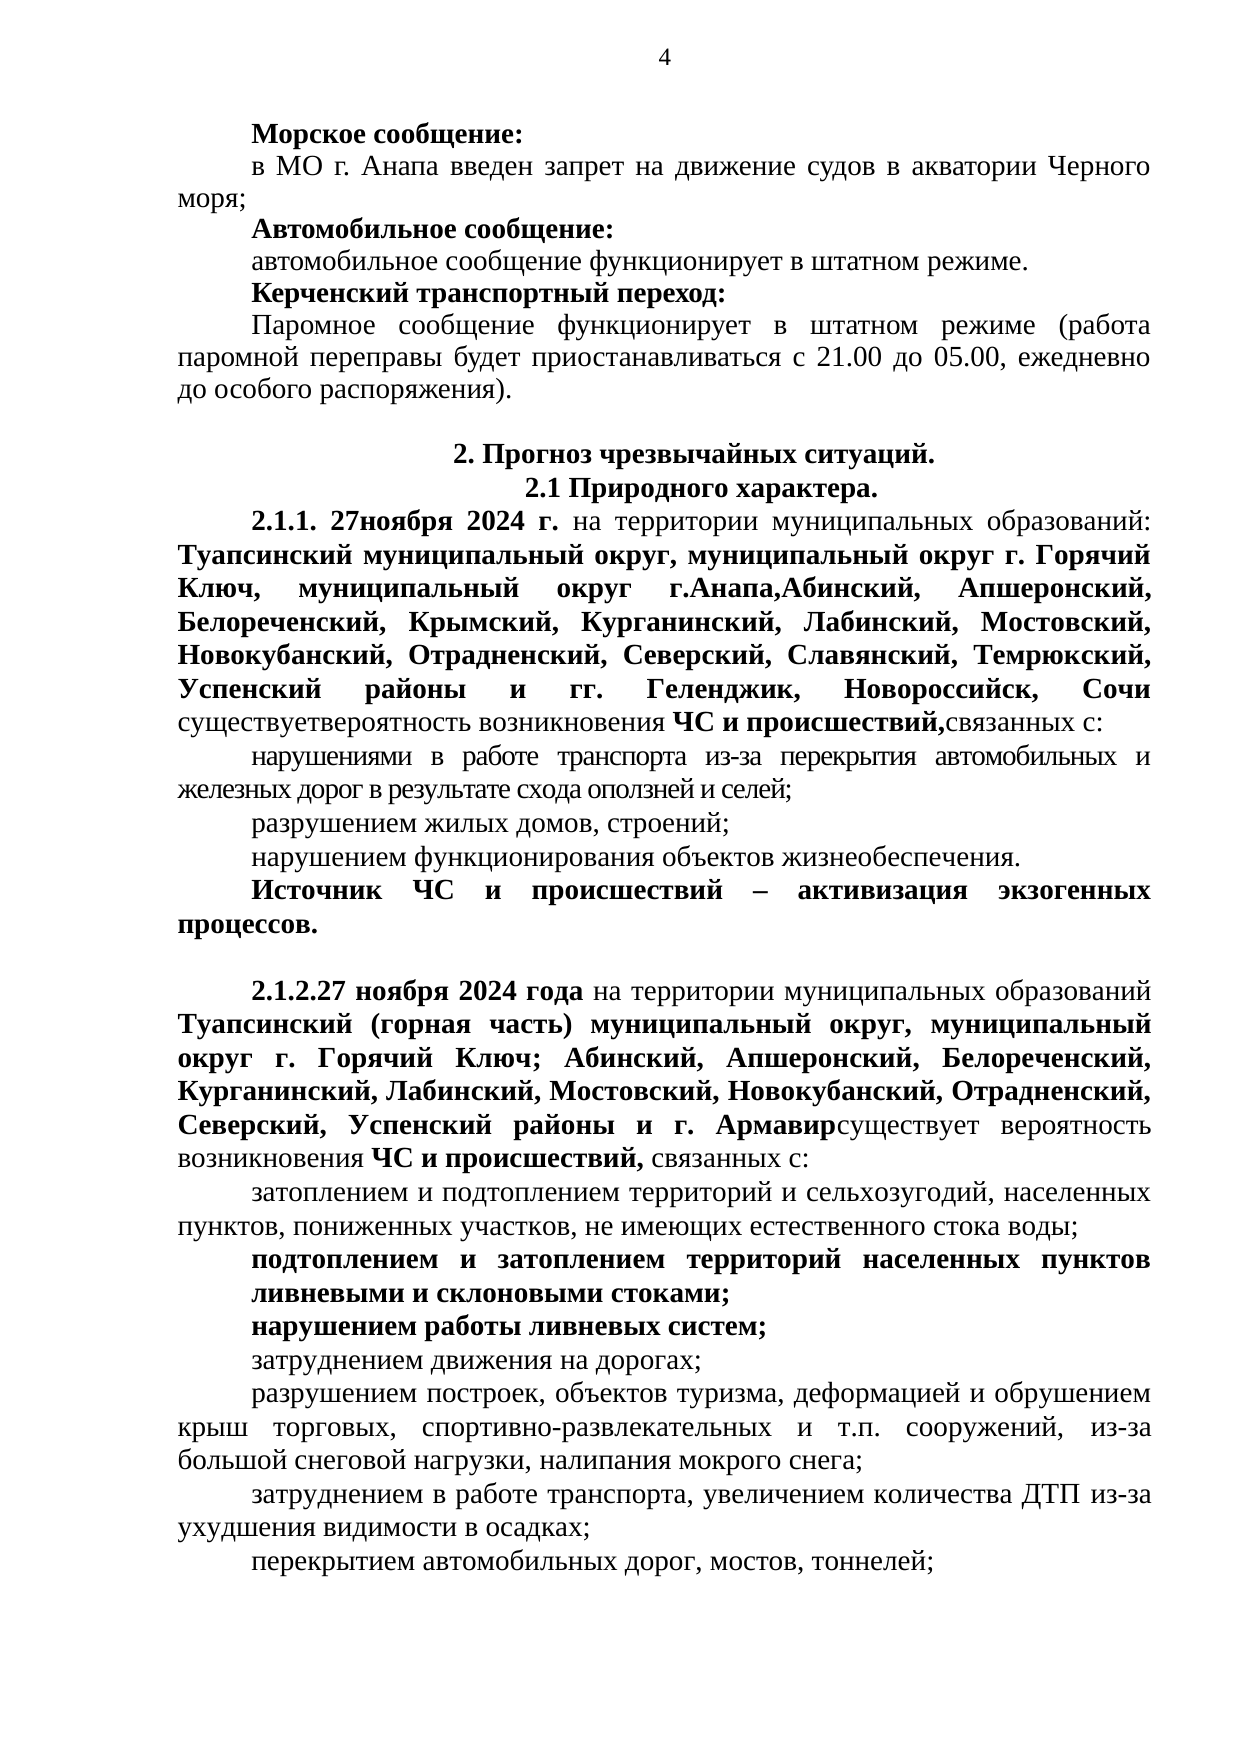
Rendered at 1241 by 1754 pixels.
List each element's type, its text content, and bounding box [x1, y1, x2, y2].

text Паромное сообщение функционирует в штатном режиме (работа паромной переправы будет приостанавливаться с 21.00 до 05.00, ежедневно до особого распоряжения). [177, 309, 1152, 404]
text разрушением построек, объектов туризма, деформацией и обрушением крыш торговых, спортивно-развлекательных и т.п. сооружений, из-за большой снеговой нагрузки, налипания мокрого снега; [177, 1375, 1152, 1476]
text 2.1 Природного характера. [177, 470, 1152, 503]
text затруднением в работе транспорта, увеличением количества ДТП из-за ухудшения видимости в осадках; [177, 1476, 1152, 1543]
text Автомобильное сообщение: [177, 213, 1152, 245]
text нарушением работы ливневых систем; [251, 1308, 1152, 1342]
text подтоплением и затоплением территорий населенных пунктов ливневыми и склоновыми стоками; [251, 1241, 1152, 1308]
text Керченский транспортный переход: [177, 277, 1152, 309]
text затоплением и подтоплением территорий и сельхозугодий, населенных пунктов, пониженных участков, не имеющих естественного стока воды; [177, 1174, 1152, 1241]
text Источник ЧС и происшествий – активизация экзогенных процессов. [177, 872, 1152, 939]
text в МО г. Анапа введен запрет на движение судов в акватории Черного моря; [177, 150, 1152, 213]
text автомобильное сообщение функционирует в штатном режиме. [177, 245, 1152, 277]
text 2.1.2.27 ноября 2024 года на территории муниципальных образований Туапсинский (горная часть) муниципальный округ, муниципальный округ г. Горячий Ключ; Абинский, Апшеронский, Белореченский, Курганинский, Лабинский, Мостовский, Новокубанский, Отрадненский, Северский, Успенский районы и г. Армавирсуществует вероятность возникновения ЧС и происшествий, связанных с: [177, 973, 1152, 1174]
text Морское сообщение: [177, 118, 1152, 150]
text 2. Прогноз чрезвычайных ситуаций. [177, 436, 1152, 470]
text нарушениями в работе транспорта из-за перекрытия автомобильных и железных дорог в результате схода оползней и селей; [177, 738, 1152, 805]
text нарушением функционирования объектов жизнеобеспечения. [177, 839, 1152, 872]
text перекрытием автомобильных дорог, мостов, тоннелей; [177, 1543, 1152, 1577]
text затруднением движения на дорогах; [177, 1342, 1152, 1375]
text разрушением жилых домов, строений; [177, 805, 1152, 839]
text 2.1.1. 27ноября 2024 г. на территории муниципальных образований: Туапсинский муниципальный округ, муниципальный округ г. Горячий Ключ, муниципальный округ г.Анапа,Абинский, Апшеронский, Белореченский, Крымский, Курганинский, Лабинский, Мостовский, Новокубанский, Отрадненский, Северский, Славянский, Темрюкский, Успенский районы и гг. Геленджик, Новороссийск, Сочи существуетвероятность возникновения ЧС и происшествий,связанных с: [177, 503, 1152, 738]
